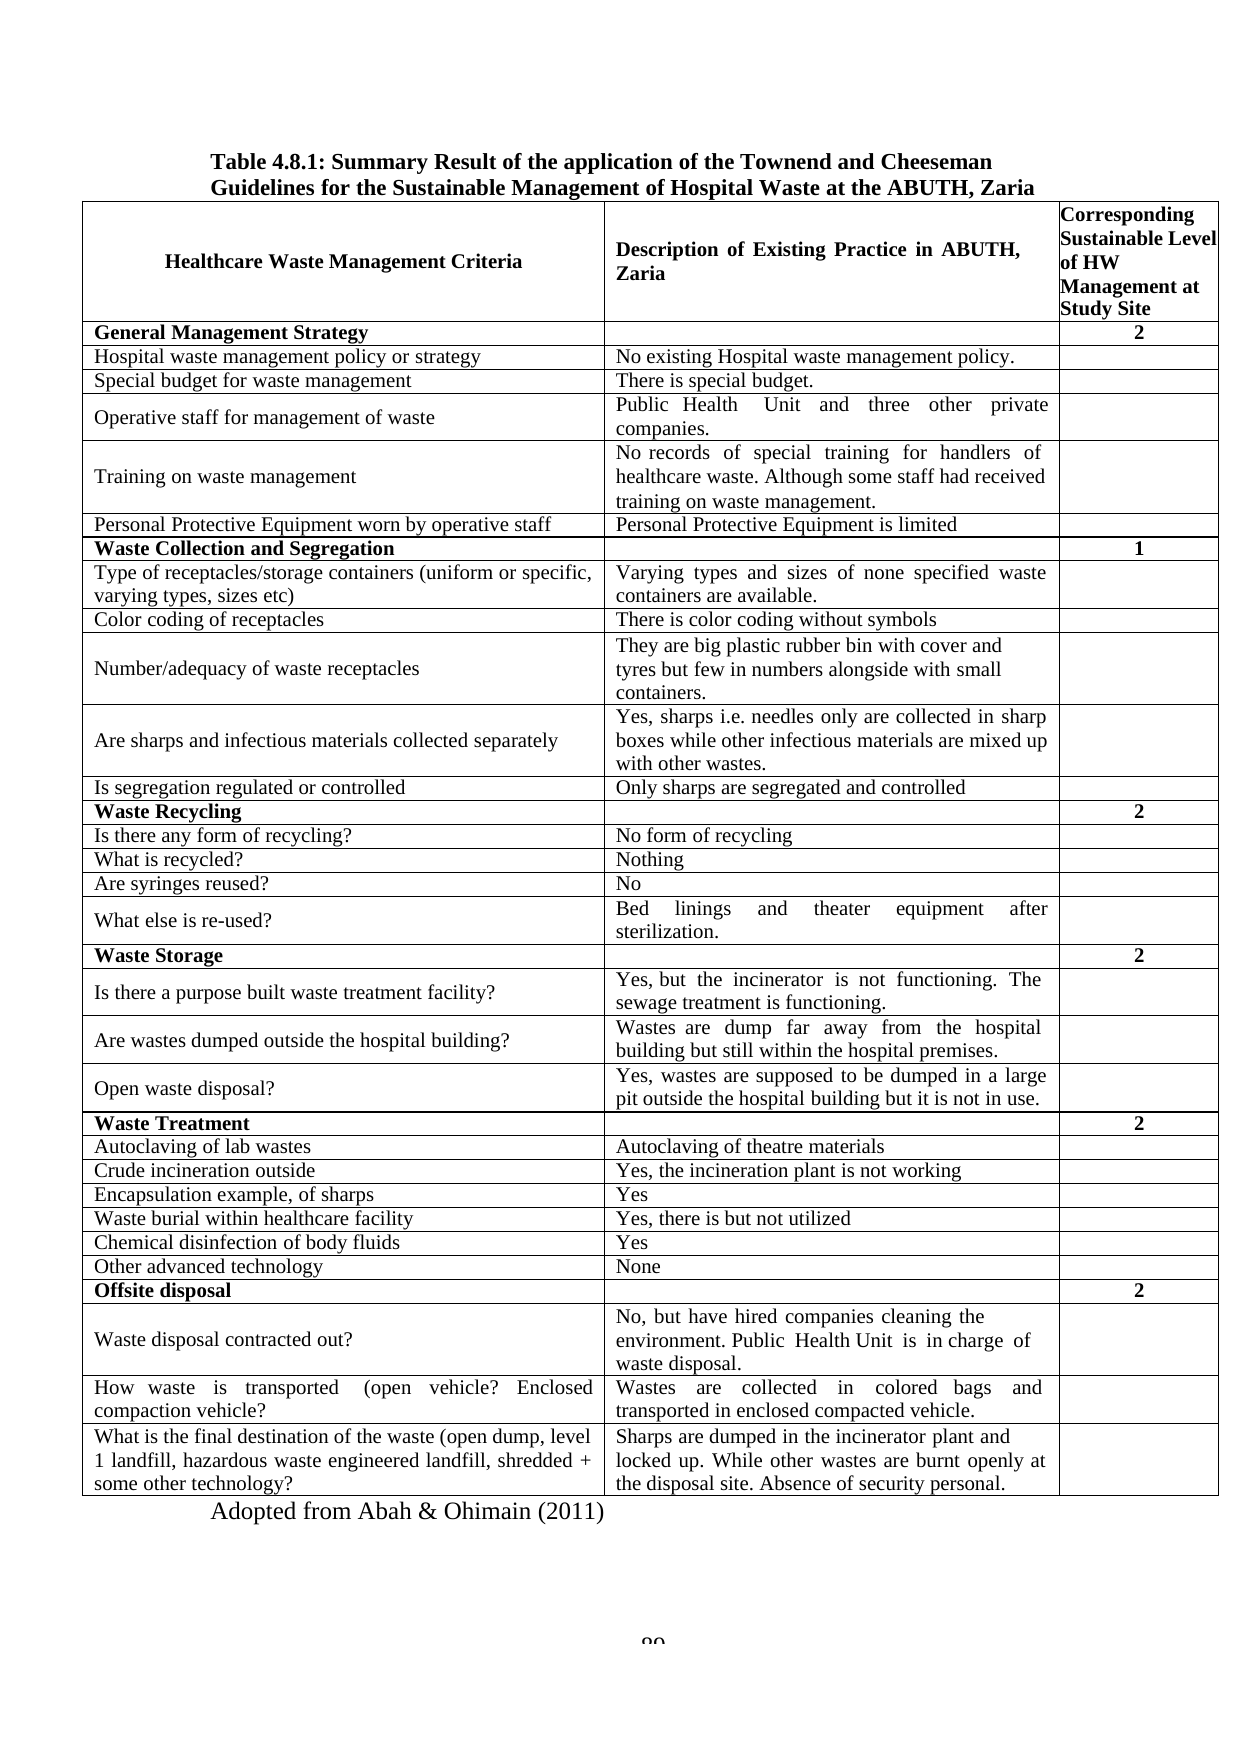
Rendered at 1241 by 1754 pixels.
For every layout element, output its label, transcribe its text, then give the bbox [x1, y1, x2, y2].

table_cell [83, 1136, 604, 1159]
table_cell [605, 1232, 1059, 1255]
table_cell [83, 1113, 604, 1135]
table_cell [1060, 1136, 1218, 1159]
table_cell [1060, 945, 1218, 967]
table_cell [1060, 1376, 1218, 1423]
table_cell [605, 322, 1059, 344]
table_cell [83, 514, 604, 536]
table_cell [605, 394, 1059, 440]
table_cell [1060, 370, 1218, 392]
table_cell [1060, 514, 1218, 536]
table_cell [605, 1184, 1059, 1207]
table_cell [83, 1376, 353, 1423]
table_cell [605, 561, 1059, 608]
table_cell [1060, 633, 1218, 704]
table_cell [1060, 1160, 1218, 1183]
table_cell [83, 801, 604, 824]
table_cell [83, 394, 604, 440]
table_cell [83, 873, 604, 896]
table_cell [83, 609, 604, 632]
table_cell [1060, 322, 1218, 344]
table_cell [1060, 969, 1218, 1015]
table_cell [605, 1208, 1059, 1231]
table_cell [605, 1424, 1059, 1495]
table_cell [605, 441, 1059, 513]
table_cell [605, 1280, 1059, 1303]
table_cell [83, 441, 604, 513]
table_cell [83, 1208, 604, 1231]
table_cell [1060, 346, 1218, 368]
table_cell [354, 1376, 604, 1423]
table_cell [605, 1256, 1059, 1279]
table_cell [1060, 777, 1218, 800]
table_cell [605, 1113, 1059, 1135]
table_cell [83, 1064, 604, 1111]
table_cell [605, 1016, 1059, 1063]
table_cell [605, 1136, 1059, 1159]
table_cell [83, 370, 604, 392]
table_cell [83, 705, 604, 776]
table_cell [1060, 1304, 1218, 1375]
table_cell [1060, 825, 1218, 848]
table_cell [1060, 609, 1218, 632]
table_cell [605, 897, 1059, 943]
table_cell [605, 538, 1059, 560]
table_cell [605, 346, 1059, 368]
text Adopted from Abah & Ohimain (2011) [210, 1496, 1230, 1525]
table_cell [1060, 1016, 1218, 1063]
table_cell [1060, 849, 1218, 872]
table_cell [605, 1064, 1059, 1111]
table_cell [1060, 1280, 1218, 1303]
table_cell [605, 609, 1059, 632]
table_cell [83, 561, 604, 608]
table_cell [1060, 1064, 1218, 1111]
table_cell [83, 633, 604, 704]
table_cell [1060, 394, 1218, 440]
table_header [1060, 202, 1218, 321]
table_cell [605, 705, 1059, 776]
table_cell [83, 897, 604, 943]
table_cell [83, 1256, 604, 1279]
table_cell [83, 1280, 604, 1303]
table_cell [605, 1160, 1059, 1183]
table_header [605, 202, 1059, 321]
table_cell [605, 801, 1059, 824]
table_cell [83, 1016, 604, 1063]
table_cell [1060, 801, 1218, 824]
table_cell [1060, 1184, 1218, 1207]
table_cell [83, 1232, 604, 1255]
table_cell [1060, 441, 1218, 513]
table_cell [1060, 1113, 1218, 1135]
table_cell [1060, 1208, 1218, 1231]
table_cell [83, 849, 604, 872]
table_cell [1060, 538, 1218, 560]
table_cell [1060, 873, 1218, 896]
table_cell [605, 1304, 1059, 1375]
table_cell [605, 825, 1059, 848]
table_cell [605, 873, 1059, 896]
text Table 4.8.1: Summary Result of the application of the Townend and Cheeseman Guidelines for the Sustainable Management of Hospital Waste at the ABUTH, Zaria [210, 148, 1094, 200]
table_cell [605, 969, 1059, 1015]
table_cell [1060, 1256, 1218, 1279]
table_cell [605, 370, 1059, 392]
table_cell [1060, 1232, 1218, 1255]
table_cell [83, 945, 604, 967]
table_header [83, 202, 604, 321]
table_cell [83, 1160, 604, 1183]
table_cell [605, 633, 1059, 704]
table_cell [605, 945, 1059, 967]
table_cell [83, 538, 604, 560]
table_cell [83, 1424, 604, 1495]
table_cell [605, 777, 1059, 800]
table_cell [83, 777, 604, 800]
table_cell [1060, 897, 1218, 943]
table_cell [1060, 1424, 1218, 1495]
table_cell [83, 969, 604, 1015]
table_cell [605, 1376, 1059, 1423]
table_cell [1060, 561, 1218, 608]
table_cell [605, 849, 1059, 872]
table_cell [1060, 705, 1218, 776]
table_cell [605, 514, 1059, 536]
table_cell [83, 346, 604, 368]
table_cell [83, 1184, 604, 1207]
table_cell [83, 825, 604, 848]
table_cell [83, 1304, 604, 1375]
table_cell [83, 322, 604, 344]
